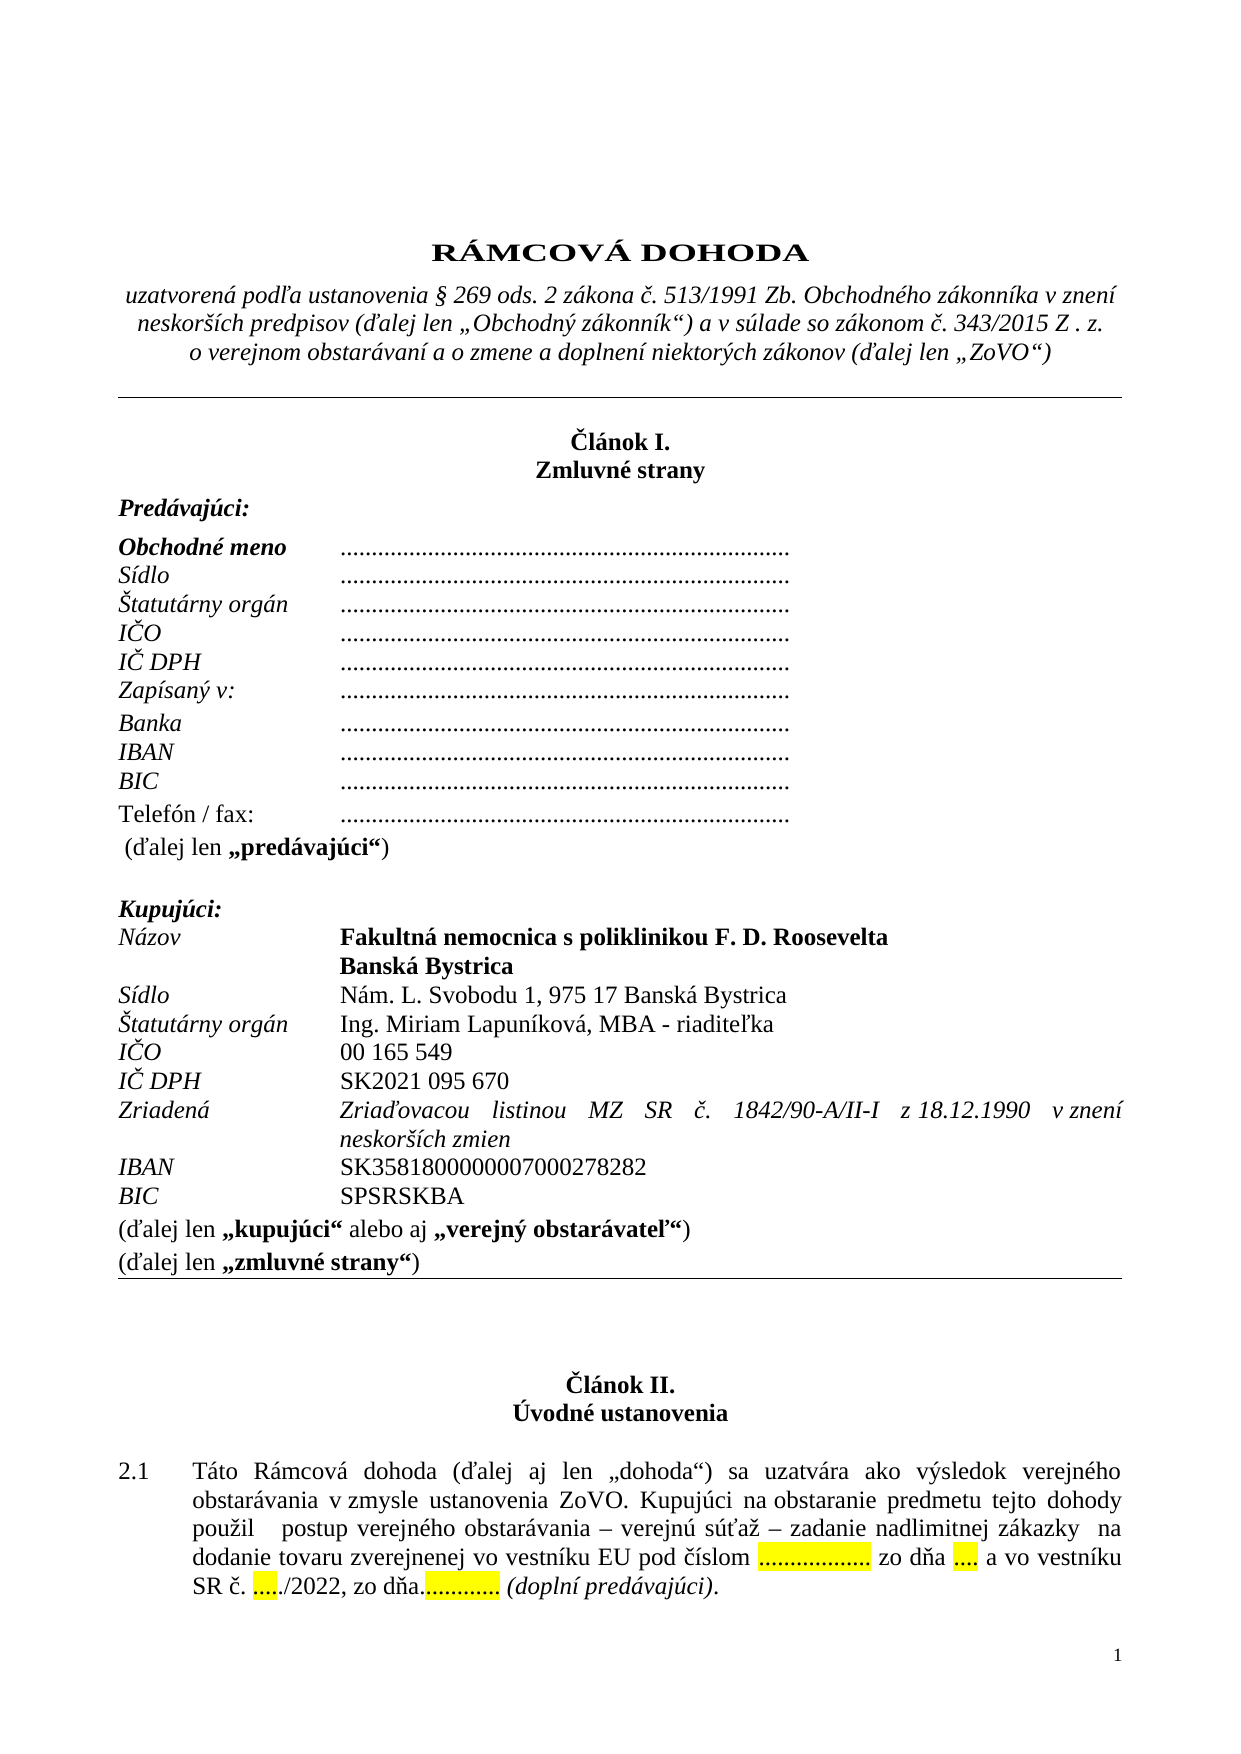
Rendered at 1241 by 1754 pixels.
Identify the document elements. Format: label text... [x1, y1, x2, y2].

text IČO 00 165 549 [118, 1037, 1122, 1066]
text Článok I. [118, 427, 1122, 455]
text IBAN SK3581800000007000278282 [118, 1152, 1122, 1181]
text Obchodné meno ........................................................................ [118, 532, 1122, 560]
text Zapísaný v: ........................................................................ [118, 675, 1122, 704]
text Predávajúci: [118, 493, 1122, 522]
text BIC ........................................................................ [118, 766, 1122, 795]
text uzatvorená podľa ustanovenia § 269 ods. 2 zákona č. 513/1991 Zb. Obchodného zákonníka v znení neskorších predpisov (ďalej len „Obchodný zákonník“) a v súlade so zákonom č. 343/2015 Z . z. o verejnom obstarávaní a o zmene a doplnení niektorých zákonov (ďalej len „ZoVO“) [118, 280, 1122, 366]
text (ďalej len „predávajúci“) [118, 832, 1122, 861]
text Banská Bystrica [339, 951, 1122, 980]
text Zriadená Zriaďovacou listinou MZ SR č. 1842/90-A/II-I z 18.12.1990 v znení neskorších zmien [118, 1095, 1122, 1152]
text Rámcová DOHODA [118, 238, 1122, 267]
text Štatutárny orgán Ing. Miriam Lapuníková, MBA - riaditeľka [118, 1009, 1122, 1037]
text Článok II. [118, 1370, 1122, 1398]
text IČO ........................................................................ [118, 618, 1122, 647]
text IČ DPH SK2021 095 670 [118, 1066, 1122, 1095]
list Táto Rámcová dohoda (ďalej aj len „dohoda“) sa uzatvára ako výsledok verejného obstarávania v zmysle ustanovenia ZoVO. Kupujúci na obstaranie predmetu tejto dohody použil postup verejného obstarávania – verejnú súťaž – zadanie nadlimitnej zákazky na dodanie tovaru zverejnenej vo vestníku EU pod číslom .................. zo dňa .... a vo vestníku SR č. ...../2022, zo dňa............. (doplní predávajúci). [118, 1456, 1122, 1600]
text (ďalej len „zmluvné strany“) [118, 1247, 1122, 1278]
text BIC SPSRSKBA [118, 1181, 1122, 1210]
text (ďalej len „kupujúci“ alebo aj „verejný obstarávateľ“) [118, 1214, 1122, 1243]
text Sídlo ........................................................................ [118, 560, 1122, 589]
text Banka ........................................................................ [118, 708, 1122, 737]
text Zmluvné strany [118, 455, 1122, 484]
text Kupujúci: [118, 894, 1122, 922]
text IBAN ........................................................................ [118, 737, 1122, 766]
text Telefón / fax: ........................................................................ [118, 799, 1122, 828]
text Úvodné ustanovenia [118, 1398, 1122, 1427]
text Názov Fakultná nemocnica s poliklinikou F. D. Roosevelta [118, 922, 1122, 951]
text IČ DPH ........................................................................ [118, 647, 1122, 675]
text Sídlo Nám. L. Svobodu 1, 975 17 Banská Bystrica [118, 980, 1122, 1009]
text Štatutárny orgán ........................................................................ [118, 589, 1122, 618]
